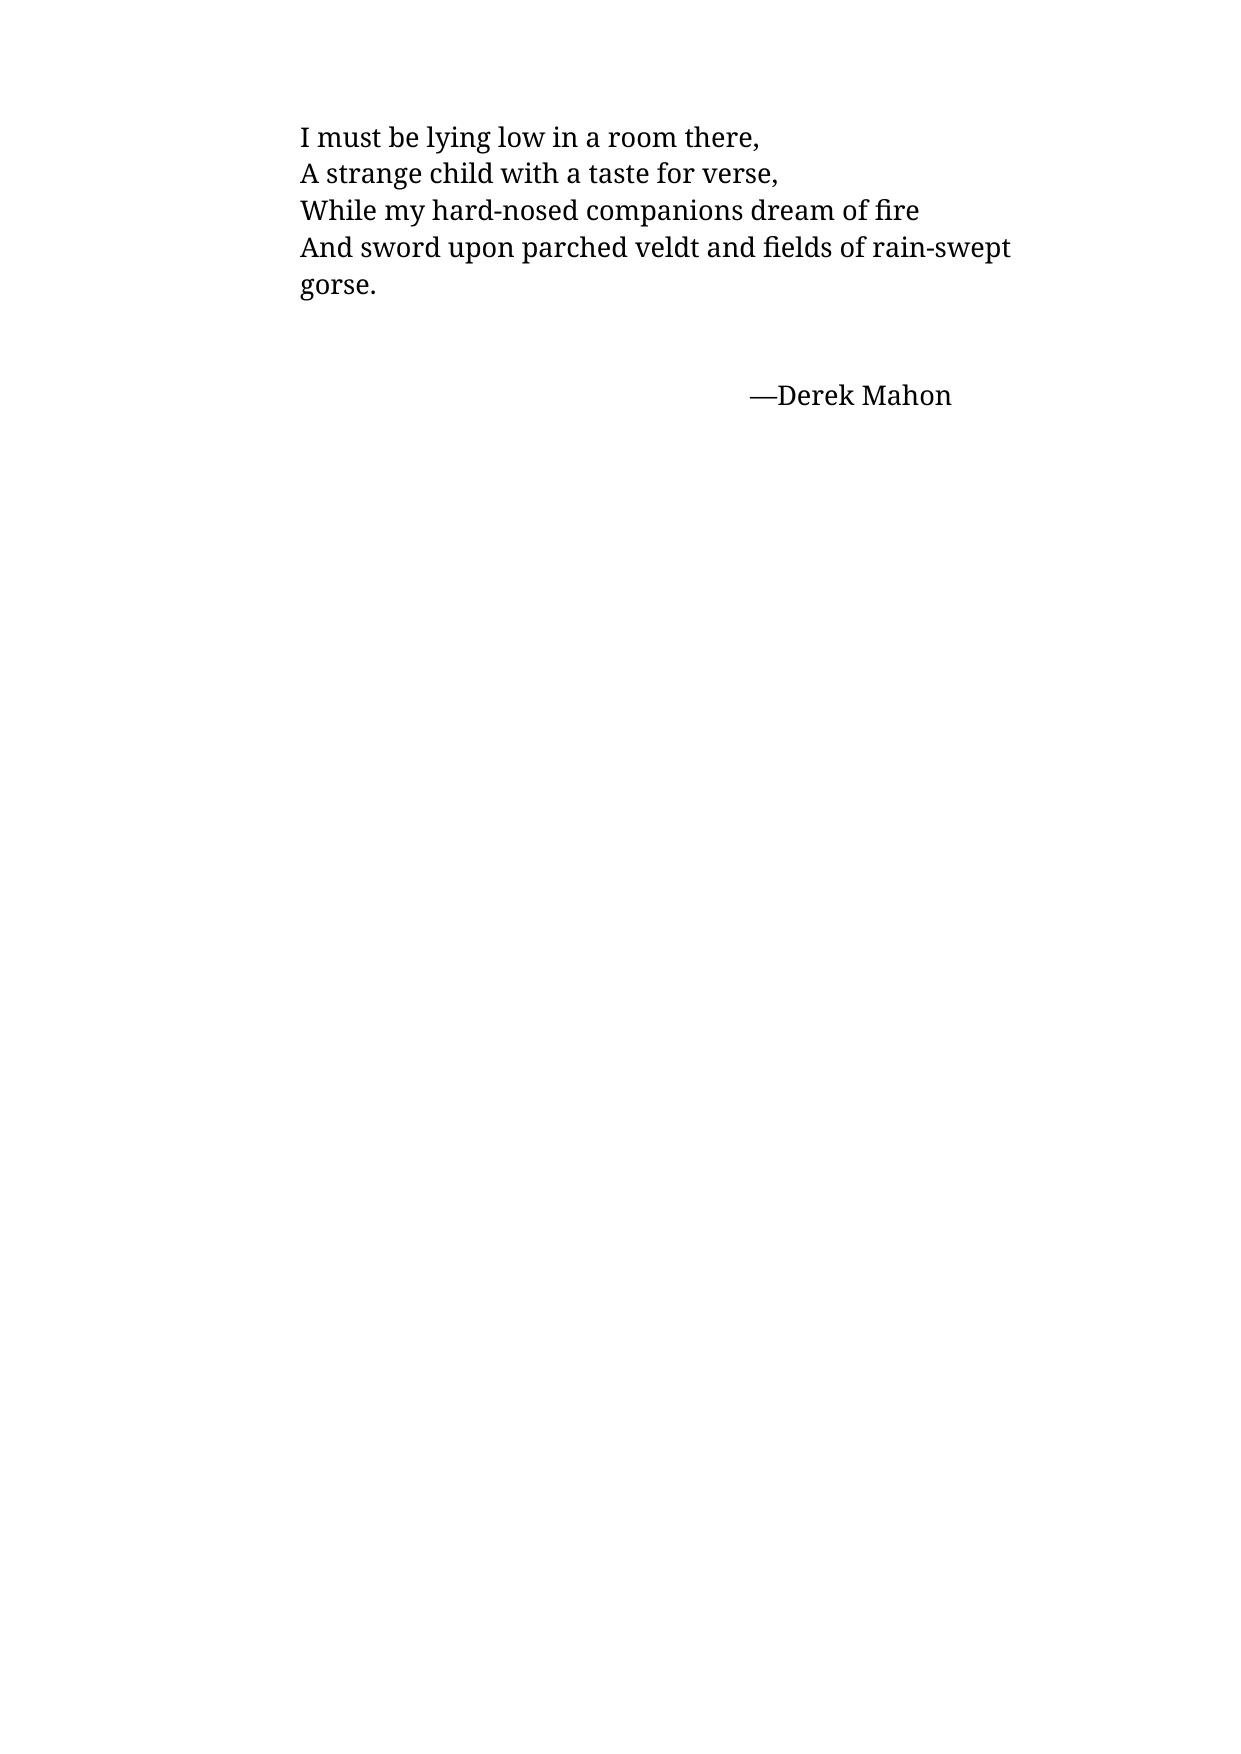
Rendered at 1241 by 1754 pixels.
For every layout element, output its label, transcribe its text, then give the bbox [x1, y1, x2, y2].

text I must be lying low in a room there, [300, 118, 1053, 155]
text A strange child with a taste for verse, [300, 155, 1053, 192]
text And sword upon parched veldt and fields of rain-swept gorse. [300, 229, 1053, 302]
text —Derek Mahon [300, 376, 1053, 413]
text While my hard-nosed companions dream of fire [300, 192, 1053, 229]
